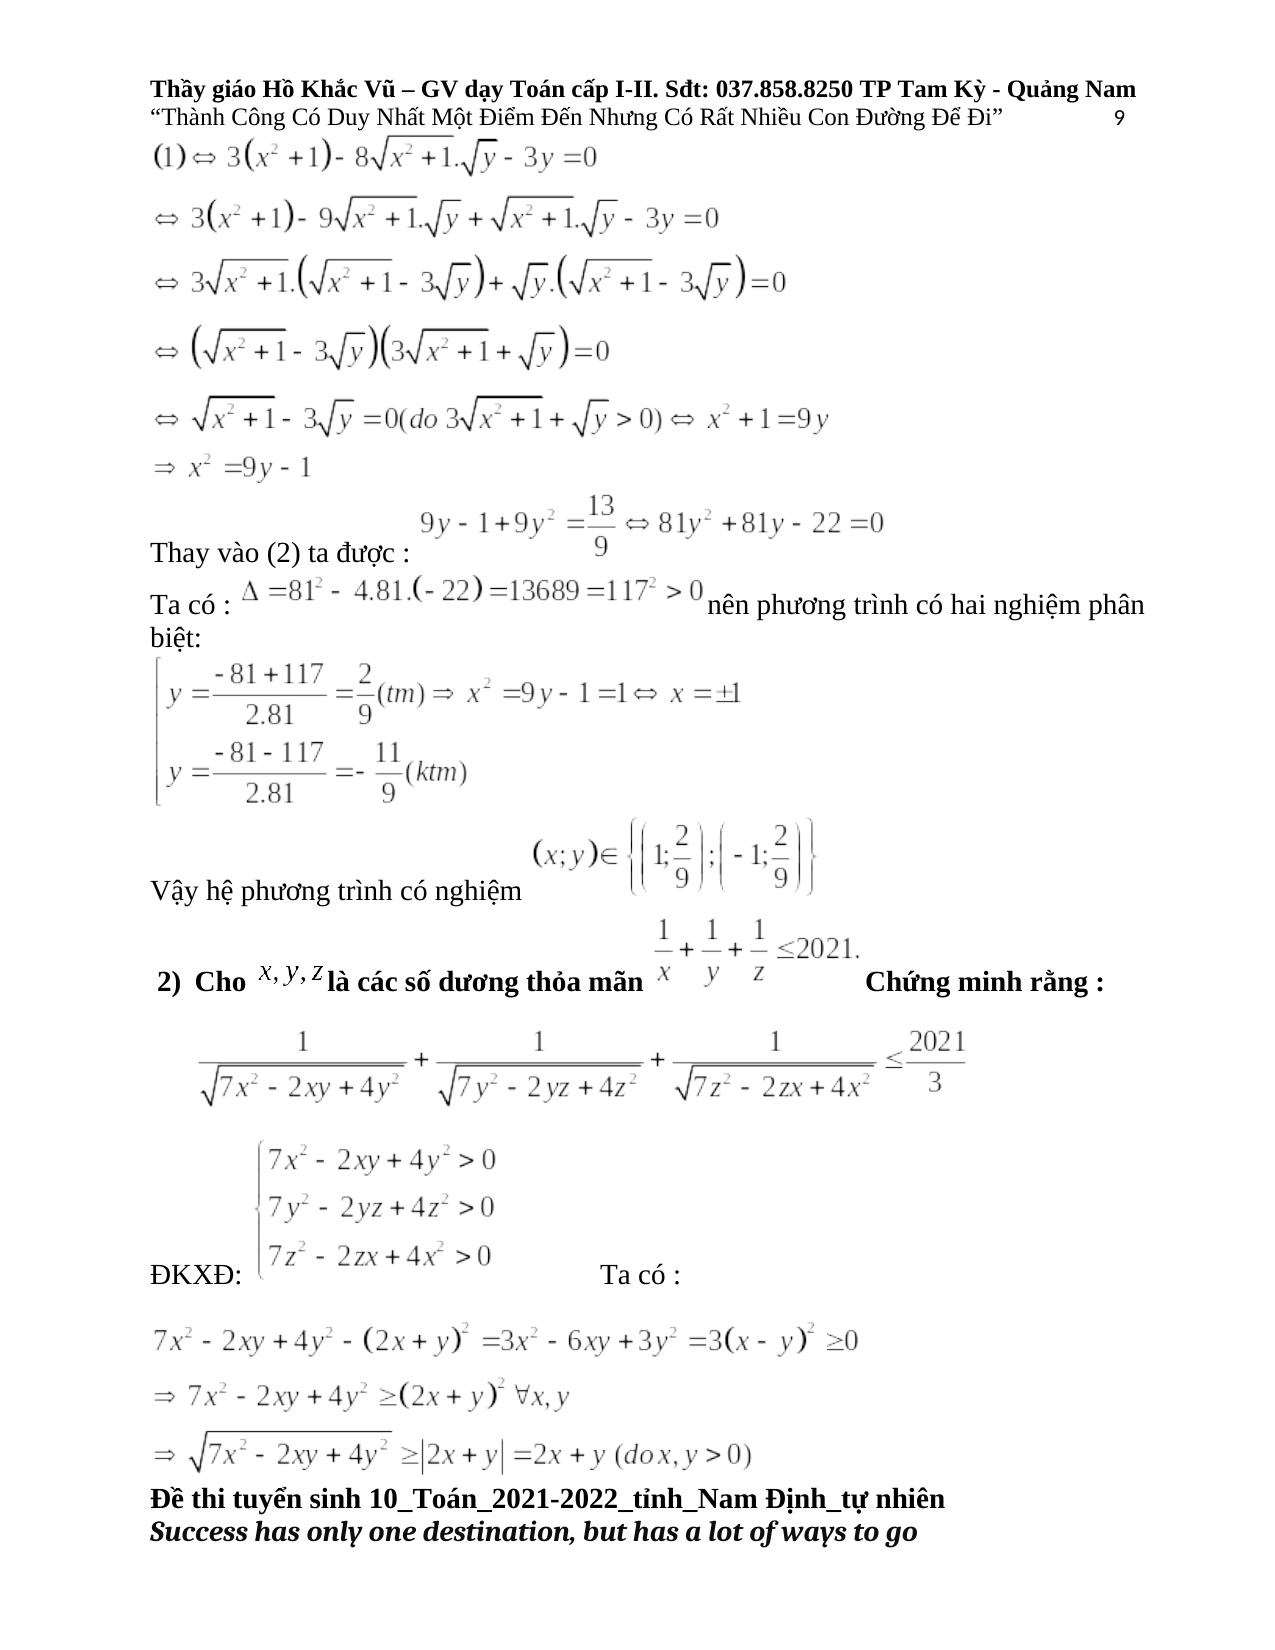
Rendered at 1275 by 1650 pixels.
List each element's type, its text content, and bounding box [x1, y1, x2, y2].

text ĐKXĐ: Ta có : [150, 1136, 1196, 1291]
list Ta có : nên phương trình có hai nghiệm phân biệt: [150, 569, 1196, 654]
list Thay vào (2) ta được : [150, 488, 1196, 569]
list Cho là các số dương thỏa mãn Chứng minh rằng : [157, 912, 1196, 998]
list Vậy hệ phương trình có nghiệm [150, 814, 1196, 907]
